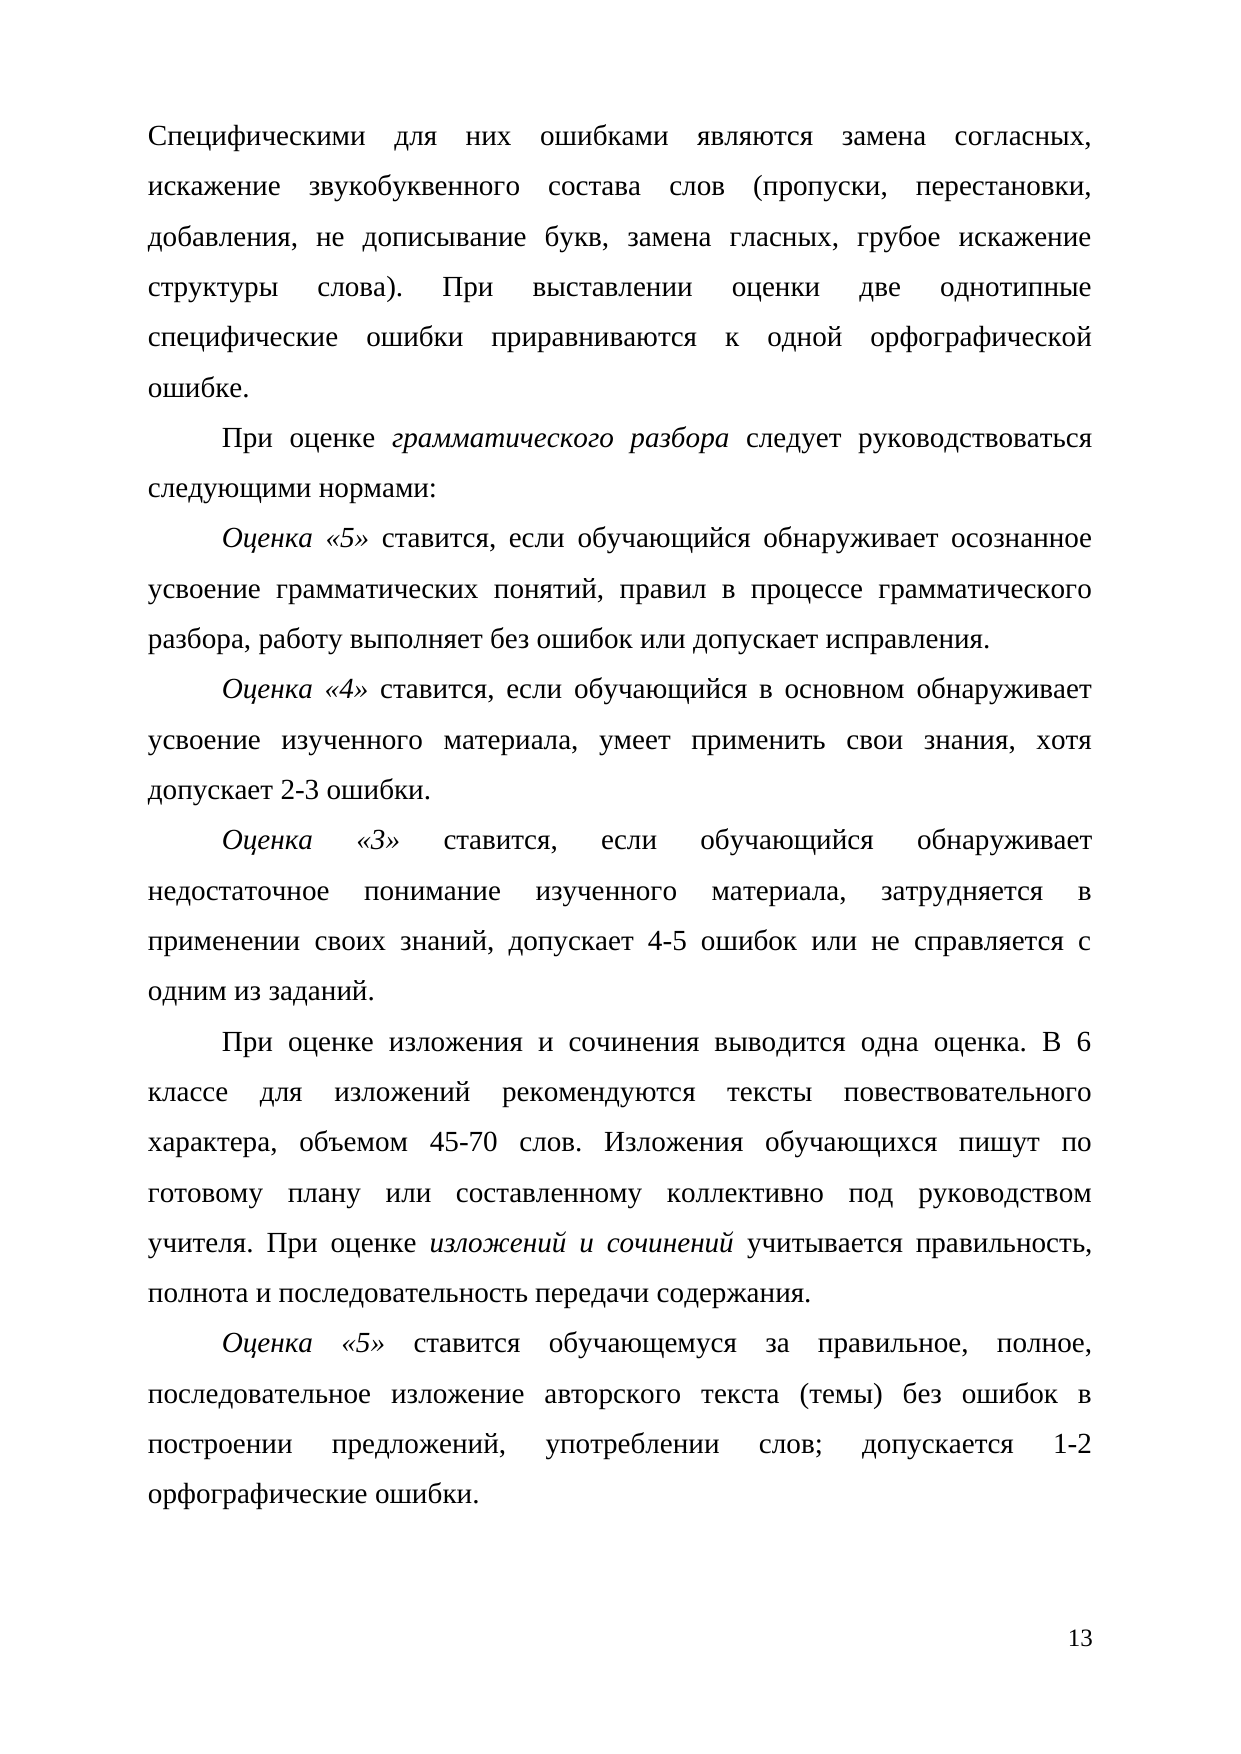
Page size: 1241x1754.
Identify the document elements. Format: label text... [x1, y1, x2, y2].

text При оценке изложения и сочинения выводится одна оценка. В 6 классе для изложений рекомендуются тексты повествовательного характера, объемом 45-70 слов. Изложения обучающихся пишут по готовому плану или составленному коллективно под руководством учителя. При оценке изложений и сочинений учитывается правильность, полнота и последовательность передачи содержания. [148, 1024, 1092, 1309]
text Оценка «4» ставится, если обучающийся в основном обнаруживает усвоение изученного материала, умеет применить свои знания, хотя допускает 2-3 ошибки. [148, 672, 1092, 806]
text Оценка «5» ставится обучающемуся за правильное, полное, последовательное изложение авторского текста (темы) без ошибок в построении предложений, употреблении слов; допускается 1-2 орфографические ошибки. [148, 1326, 1092, 1510]
text Оценка «5» ставится, если обучающийся обнаруживает осознанное усвоение грамматических понятий, правил в процессе грамматического разбора, работу выполняет без ошибок или допускает исправления. [148, 521, 1092, 655]
text При оценке грамматического разбора следует руководствоваться следующими нормами: [148, 420, 1092, 504]
text Оценка «3» ставится, если обучающийся обнаруживает недостаточное понимание изученного материала, затрудняется в применении своих знаний, допускает 4-5 ошибок или не справляется с одним из заданий. [148, 822, 1092, 1007]
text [148, 118, 1092, 403]
